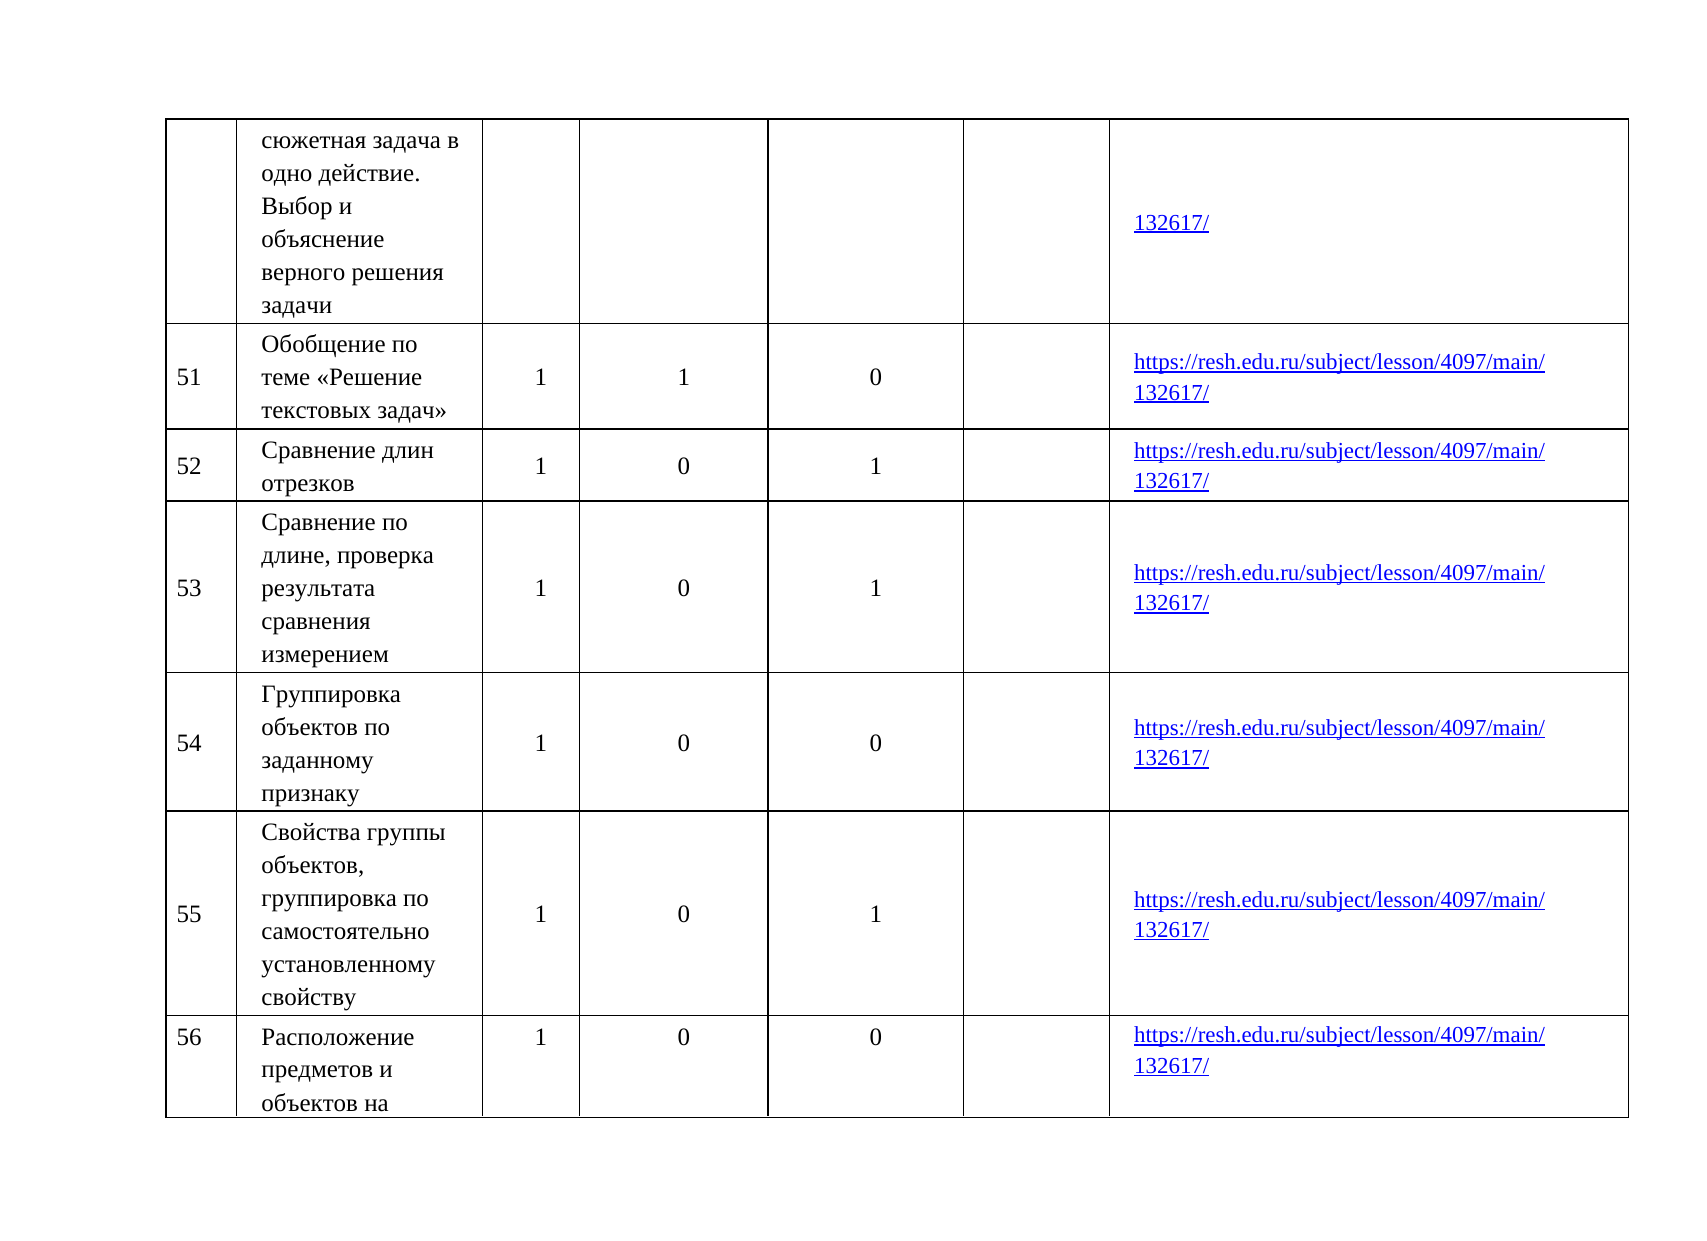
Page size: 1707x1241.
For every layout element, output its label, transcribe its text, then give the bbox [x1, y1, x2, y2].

table_cell 1 [483, 673, 579, 810]
table_cell 54 [167, 673, 236, 810]
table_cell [1110, 120, 1628, 323]
table_cell [964, 430, 1109, 500]
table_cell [237, 1016, 482, 1116]
table_cell 0 [769, 673, 963, 810]
table_cell https://resh.edu.ru/subject/lesson/4097/main/132617/ [1110, 502, 1628, 672]
table_cell 1 [483, 502, 579, 672]
table_cell 1 [483, 324, 579, 428]
table_cell 52 [167, 430, 236, 500]
table_cell 0 [580, 120, 767, 323]
table_cell 1 [483, 812, 579, 1015]
table_cell 1 [483, 430, 579, 500]
table_cell Группировка объектов по заданному признаку [237, 673, 482, 810]
table_cell https://resh.edu.ru/subject/lesson/4097/main/132617/ [1110, 812, 1628, 1015]
table_cell 1 [769, 502, 963, 672]
table_cell 1 [483, 1016, 579, 1116]
table_cell 0 [580, 502, 767, 672]
table_cell 1 [769, 812, 963, 1015]
table_cell 0 [580, 430, 767, 500]
table_cell 1 [769, 120, 963, 323]
table_cell [964, 120, 1109, 323]
table_cell https://resh.edu.ru/subject/lesson/4097/main/132617/ [1110, 430, 1628, 500]
table_cell 0 [769, 324, 963, 428]
table_cell 0 [580, 673, 767, 810]
table_cell 0 [580, 812, 767, 1015]
table_cell 1 [483, 120, 579, 323]
table_cell 56 [167, 1016, 236, 1116]
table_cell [1110, 1016, 1628, 1116]
table_cell 1 [580, 324, 767, 428]
table_cell 55 [167, 812, 236, 1015]
table_cell 0 [580, 1016, 767, 1116]
table_cell 50 [167, 120, 236, 323]
table_cell Сравнение по длине, проверка результата сравнения измерением [237, 502, 482, 672]
table_cell [964, 1016, 1109, 1116]
table_cell Сравнение длин отрезков [237, 430, 482, 500]
table_cell 1 [769, 430, 963, 500]
table_cell https://resh.edu.ru/subject/lesson/4097/main/132617/ [1110, 673, 1628, 810]
table_cell [964, 812, 1109, 1015]
table_cell 53 [167, 502, 236, 672]
table_cell Свойства группы объектов, группировка по самостоятельно установленному свойству [237, 812, 482, 1015]
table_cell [237, 120, 482, 323]
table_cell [1110, 324, 1628, 428]
table_cell Обобщение по теме «Решение текстовых задач» [237, 324, 482, 428]
table_cell 51 [167, 324, 236, 428]
table_cell [964, 673, 1109, 810]
table_cell [964, 502, 1109, 672]
table_cell [964, 324, 1109, 428]
table_cell 0 [769, 1016, 963, 1116]
